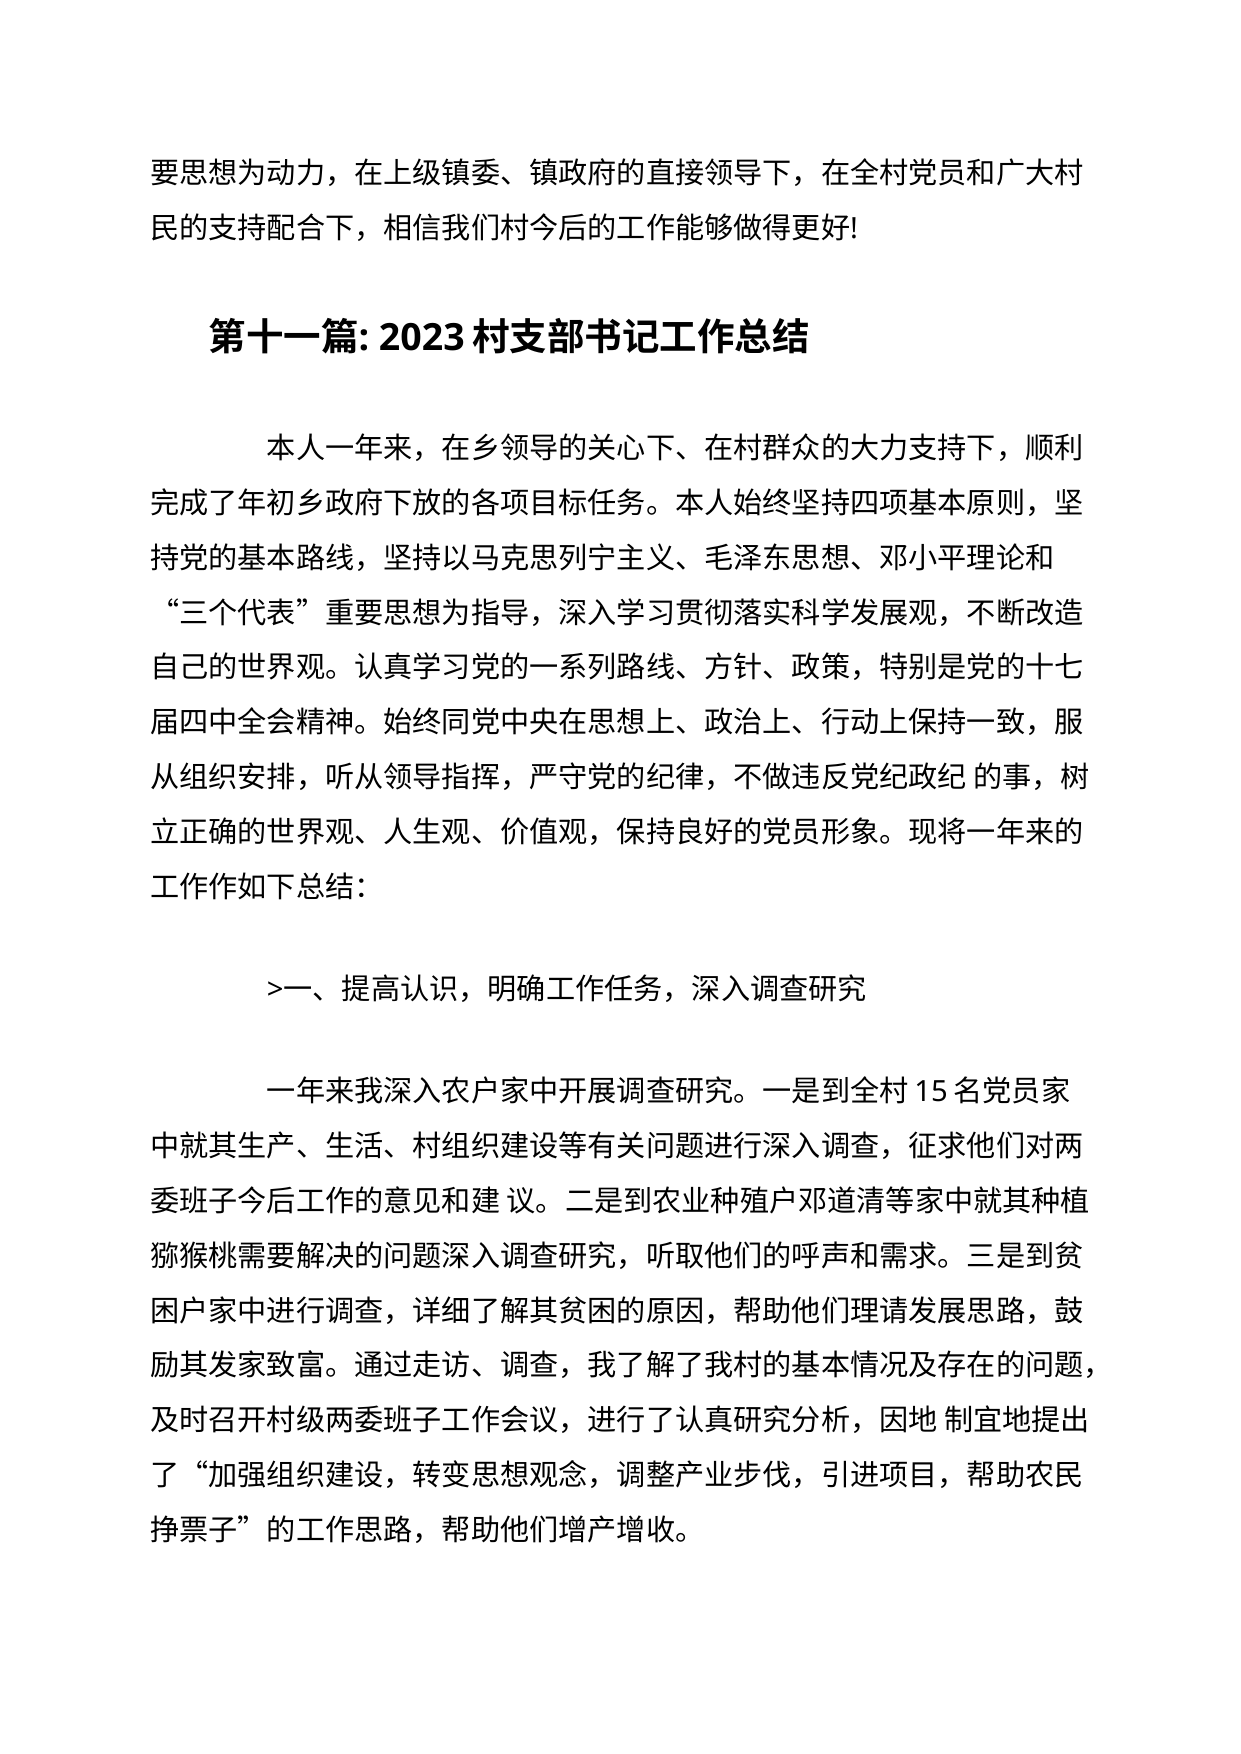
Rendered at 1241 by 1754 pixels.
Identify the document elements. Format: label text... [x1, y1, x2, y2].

text 一年来我深入农户家中开展调查研究。一是到全村15名党员家中就其生产、生活、村组织建设等有关问题进行深入调查，征求他们对两委班子今后工作的意见和建 议。二是到农业种殖户邓道清等家中就其种植猕猴桃需要解决的问题深入调查研究，听取他们的呼声和需求。三是到贫困户家中进行调查，详细了解其贫困的原因，帮助他们理请发展思路，鼓励其发家致富。通过走访、调查，我了解了我村的基本情况及存在的问题，及时召开村级两委班子工作会议，进行了认真研究分析，因地 制宜地提出了“加强组织建设，转变思想观念，调整产业步伐，引进项目，帮助农民挣票子”的工作思路，帮助他们增产增收。 [150, 1067, 1090, 1549]
text 本人一年来，在乡领导的关心下、在村群众的大力支持下，顺利完成了年初乡政府下放的各项目标任务。本人始终坚持四项基本原则，坚持党的基本路线，坚持以马克思列宁主义、毛泽东思想、邓小平理论和“三个代表”重要思想为指导，深入学习贯彻落实科学发展观，不断改造自己的世界观。认真学习党的一系列路线、方针、政策，特别是党的十七届四中全会精神。始终同党中央在思想上、政治上、行动上保持一致，服从组织安排，听从领导指挥，严守党的纪律，不做违反党纪政纪 的事，树立正确的世界观、人生观、价值观，保持良好的党员形象。现将一年来的工作作如下总结： [150, 424, 1090, 906]
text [150, 150, 1090, 247]
text >一、提高认识，明确工作任务，深入调查研究 [150, 965, 1090, 1008]
text 第十一篇: 2023村支部书记工作总结 [150, 307, 1090, 361]
